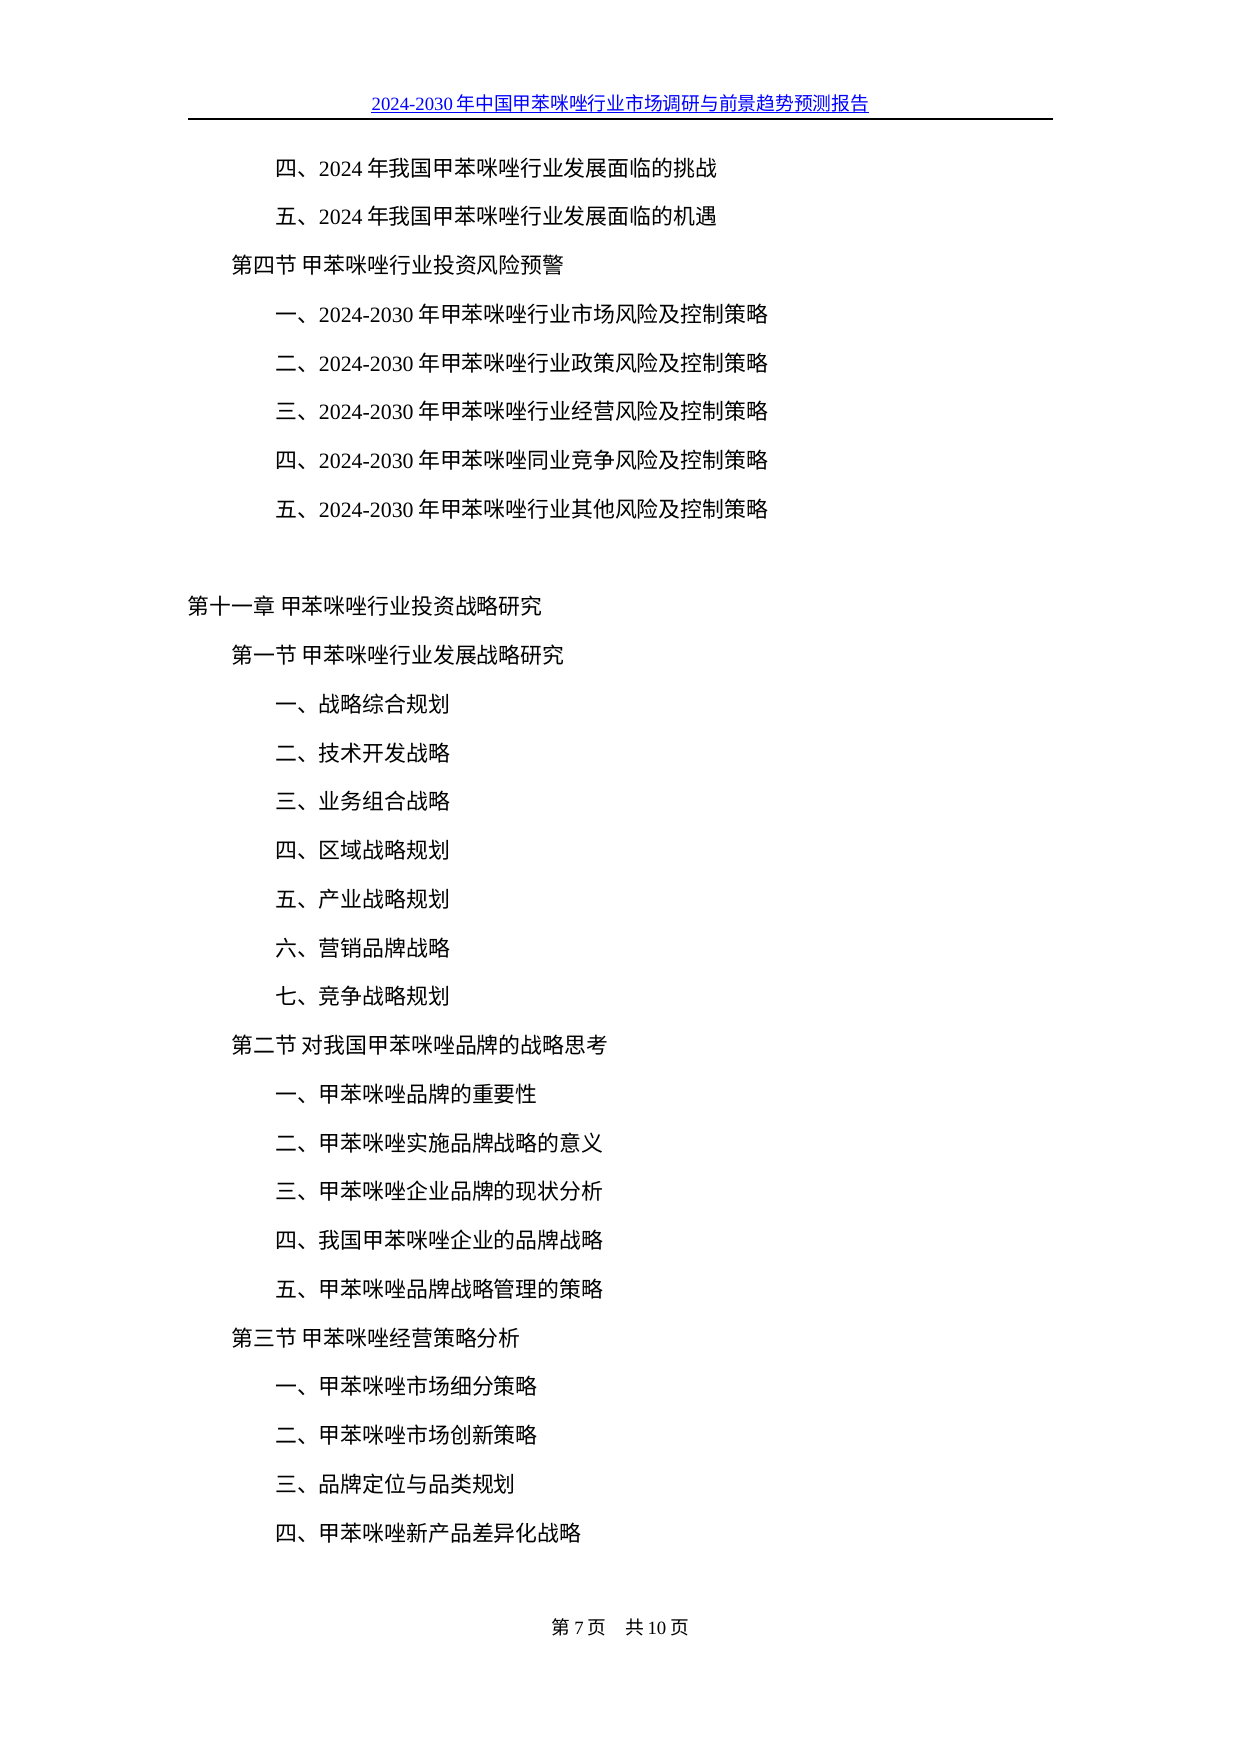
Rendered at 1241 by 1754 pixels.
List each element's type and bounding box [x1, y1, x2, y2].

text [187, 150, 1053, 1548]
